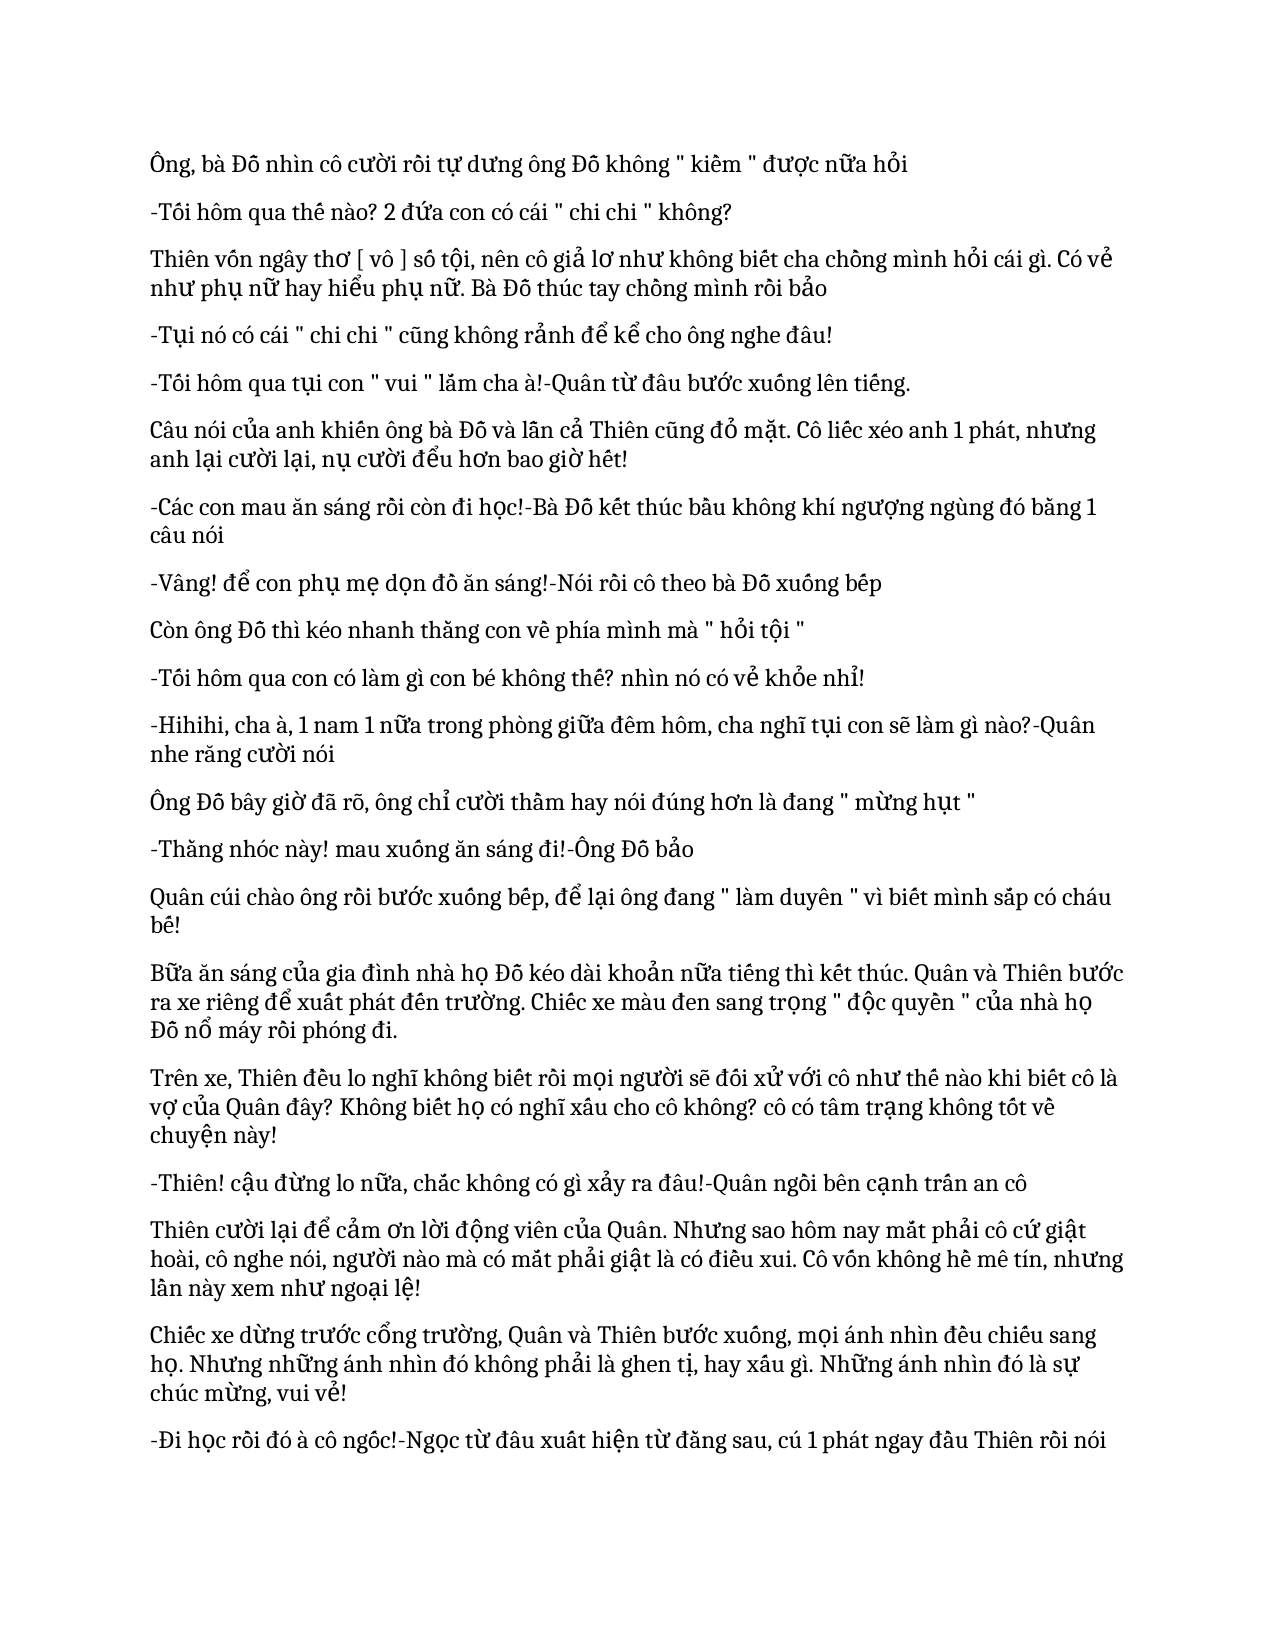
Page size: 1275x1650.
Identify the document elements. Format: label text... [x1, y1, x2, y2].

text -Tối hôm qua con có làm gì con bé không thế? nhìn nó có vẻ khỏe nhỉ! [150, 664, 1125, 692]
text Còn ông Đỗ thì kéo nhanh thằng con về phía mình mà " hỏi tội " [150, 616, 1125, 645]
text Câu nói của anh khiến ông bà Đỗ và lẫn cả Thiên cũng đỏ mặt. Cô liếc xéo anh 1 phát, nhưng anh lại cười lại, nụ cười đểu hơn bao giờ hết! [150, 416, 1125, 474]
text -Tối hôm qua tụi con " vui " lắm cha à!-Quân từ đâu bước xuống lên tiếng. [150, 369, 1125, 397]
text Chiếc xe dừng trước cổng trường, Quân và Thiên bước xuống, mọi ánh nhìn đều chiếu sang họ. Nhưng những ánh nhìn đó không phải là ghen tị, hay xấu gì. Những ánh nhìn đó là sự chúc mừng, vui vẻ! [150, 1321, 1125, 1407]
text Quân cúi chào ông rồi bước xuống bếp, để lại ông đang " làm duyên " vì biết mình sắp có cháu bế! [150, 882, 1125, 940]
text -Tối hôm qua thế nào? 2 đứa con có cái " chi chi " không? [150, 197, 1125, 226]
text -Đi học rồi đó à cô ngốc!-Ngọc từ đâu xuất hiện từ đằng sau, cú 1 phát ngay đầu Thiên rồi nói [150, 1426, 1125, 1455]
text Bữa ăn sáng của gia đình nhà họ Đỗ kéo dài khoản nữa tiếng thì kết thúc. Quân và Thiên bước ra xe riêng để xuất phát đến trường. Chiếc xe màu đen sang trọng " độc quyền " của nhà họ Đỗ nổ máy rồi phóng đi. [150, 959, 1125, 1045]
text -Tụi nó có cái " chi chi " cũng không rảnh để kể cho ông nghe đâu! [150, 321, 1125, 350]
text -Thiên! cậu đừng lo nữa, chắc không có gì xảy ra đâu!-Quân ngồi bên cạnh trấn an cô [150, 1169, 1125, 1197]
text -Hihihi, cha à, 1 nam 1 nữa trong phòng giữa đêm hôm, cha nghĩ tụi con sẽ làm gì nào?-Quân nhe răng cười nói [150, 711, 1125, 769]
text Ông Đỗ bây giờ đã rõ, ông chỉ cười thầm hay nói đúng hơn là đang " mừng hụt " [150, 787, 1125, 816]
text Ông, bà Đỗ nhìn cô cười rồi tự dưng ông Đỗ không " kiềm " được nữa hỏi [150, 150, 1125, 179]
text -Vâng! để con phụ mẹ dọn đồ ăn sáng!-Nói rồi cô theo bà Đỗ xuống bếp [150, 569, 1125, 597]
text Thiên vốn ngây thơ [ vô ] số tội, nên cô giả lơ như không biết cha chồng mình hỏi cái gì. Có vẻ như phụ nữ hay hiểu phụ nữ. Bà Đỗ thúc tay chồng mình rồi bảo [150, 245, 1125, 302]
text -Các con mau ăn sáng rồi còn đi học!-Bà Đỗ kết thúc bầu không khí ngượng ngùng đó bằng 1 câu nói [150, 492, 1125, 550]
text Thiên cười lại để cảm ơn lời động viên của Quân. Nhưng sao hôm nay mắt phải cô cứ giật hoài, cô nghe nói, người nào mà có mắt phải giật là có điều xui. Cô vốn không hề mê tín, nhưng lần này xem như ngoại lệ! [150, 1216, 1125, 1302]
text Trên xe, Thiên đều lo nghĩ không biết rồi mọi người sẽ đối xử với cô như thế nào khi biết cô là vợ của Quân đây? Không biết họ có nghĩ xấu cho cô không? cô có tâm trạng không tốt về chuyện này! [150, 1064, 1125, 1150]
text -Thằng nhóc này! mau xuống ăn sáng đi!-Ông Đỗ bảo [150, 835, 1125, 864]
